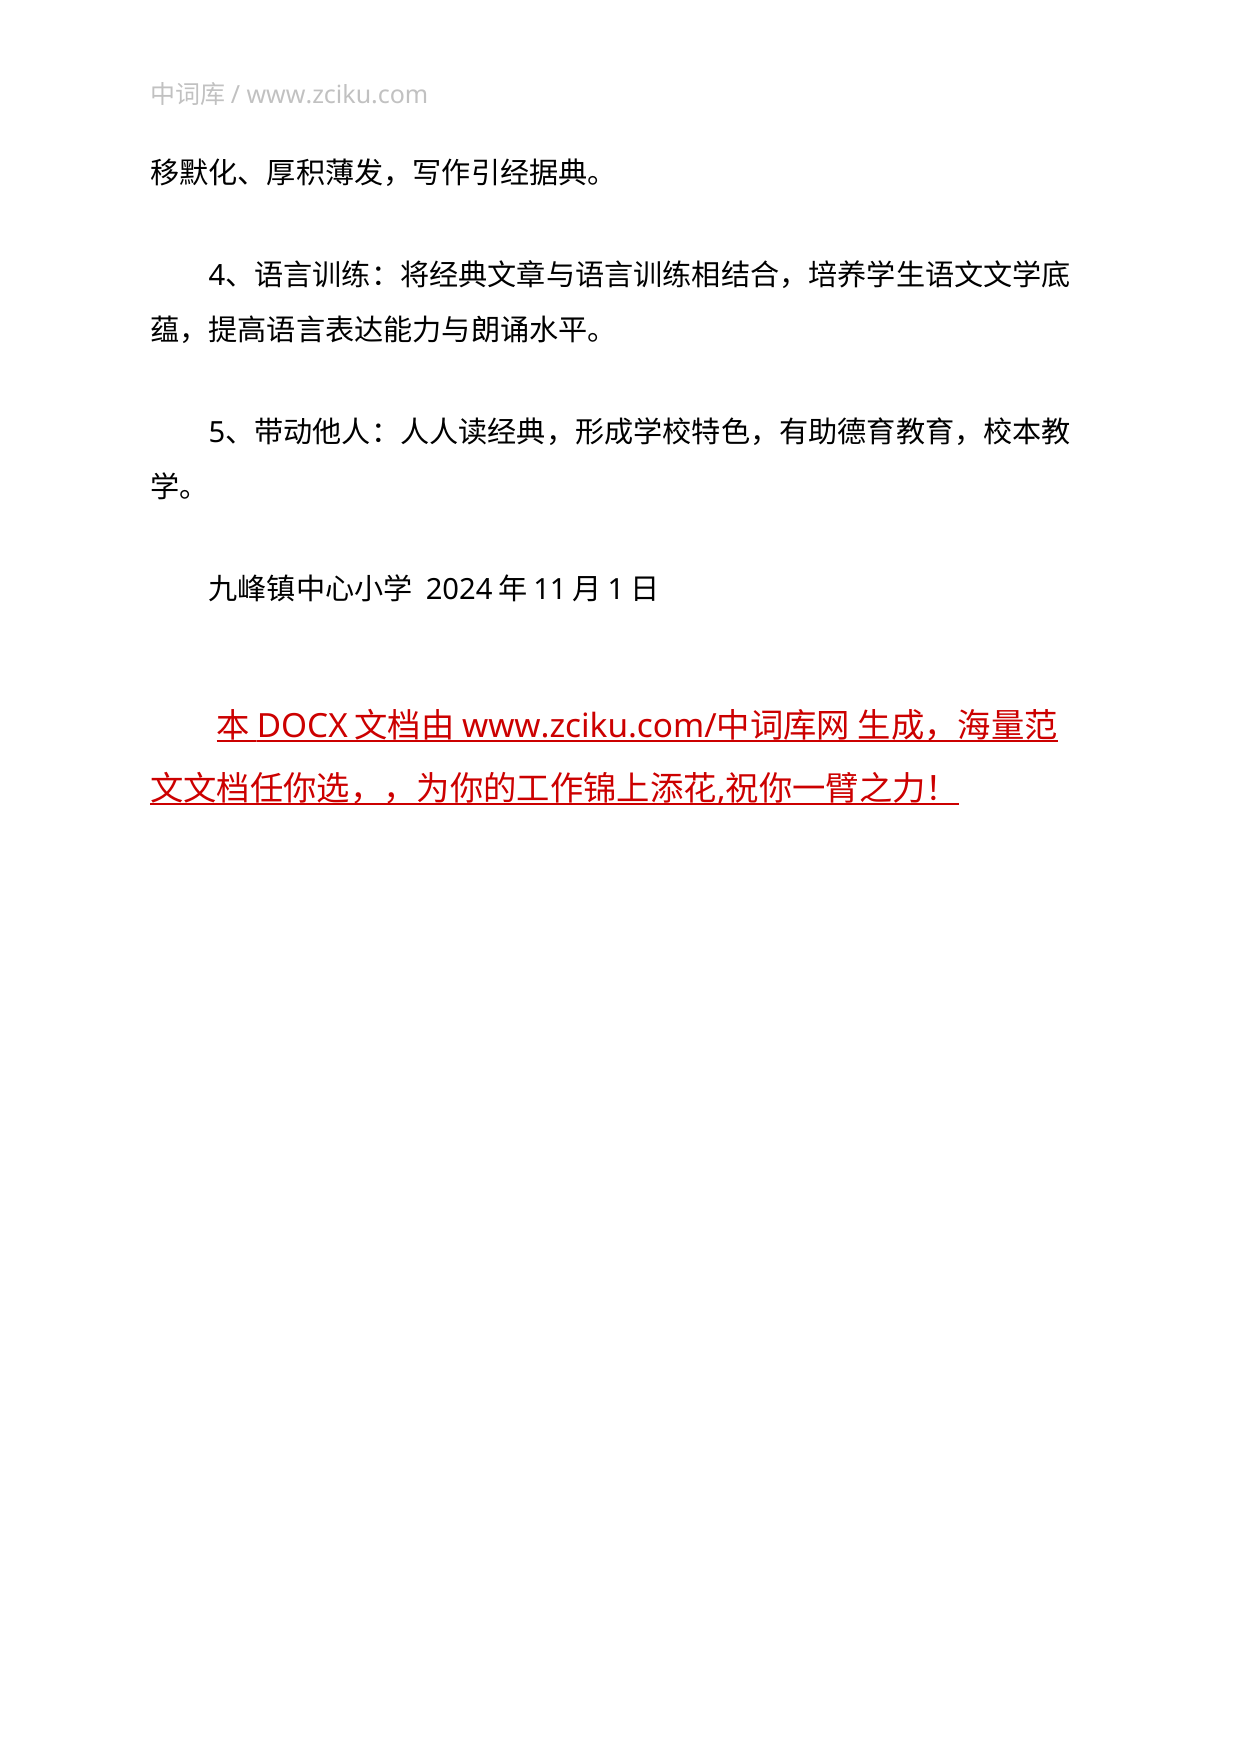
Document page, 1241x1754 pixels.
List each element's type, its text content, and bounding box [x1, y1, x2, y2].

text 本DOCX文档由 www.zciku.com/中词库网 生成，海量范文文档任你选，，为你的工作锦上添花,祝你一臂之力！ [150, 698, 1090, 810]
text 九峰镇中心小学 2024年11月1日 [150, 565, 1090, 608]
text 5、带动他人：人人读经典，形成学校特色，有助德育教育，校本教学。 [150, 408, 1090, 506]
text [150, 150, 1090, 192]
text 4、语言训练：将经典文章与语言训练相结合，培养学生语文文学底蕴，提高语言表达能力与朗诵水平。 [150, 252, 1090, 349]
